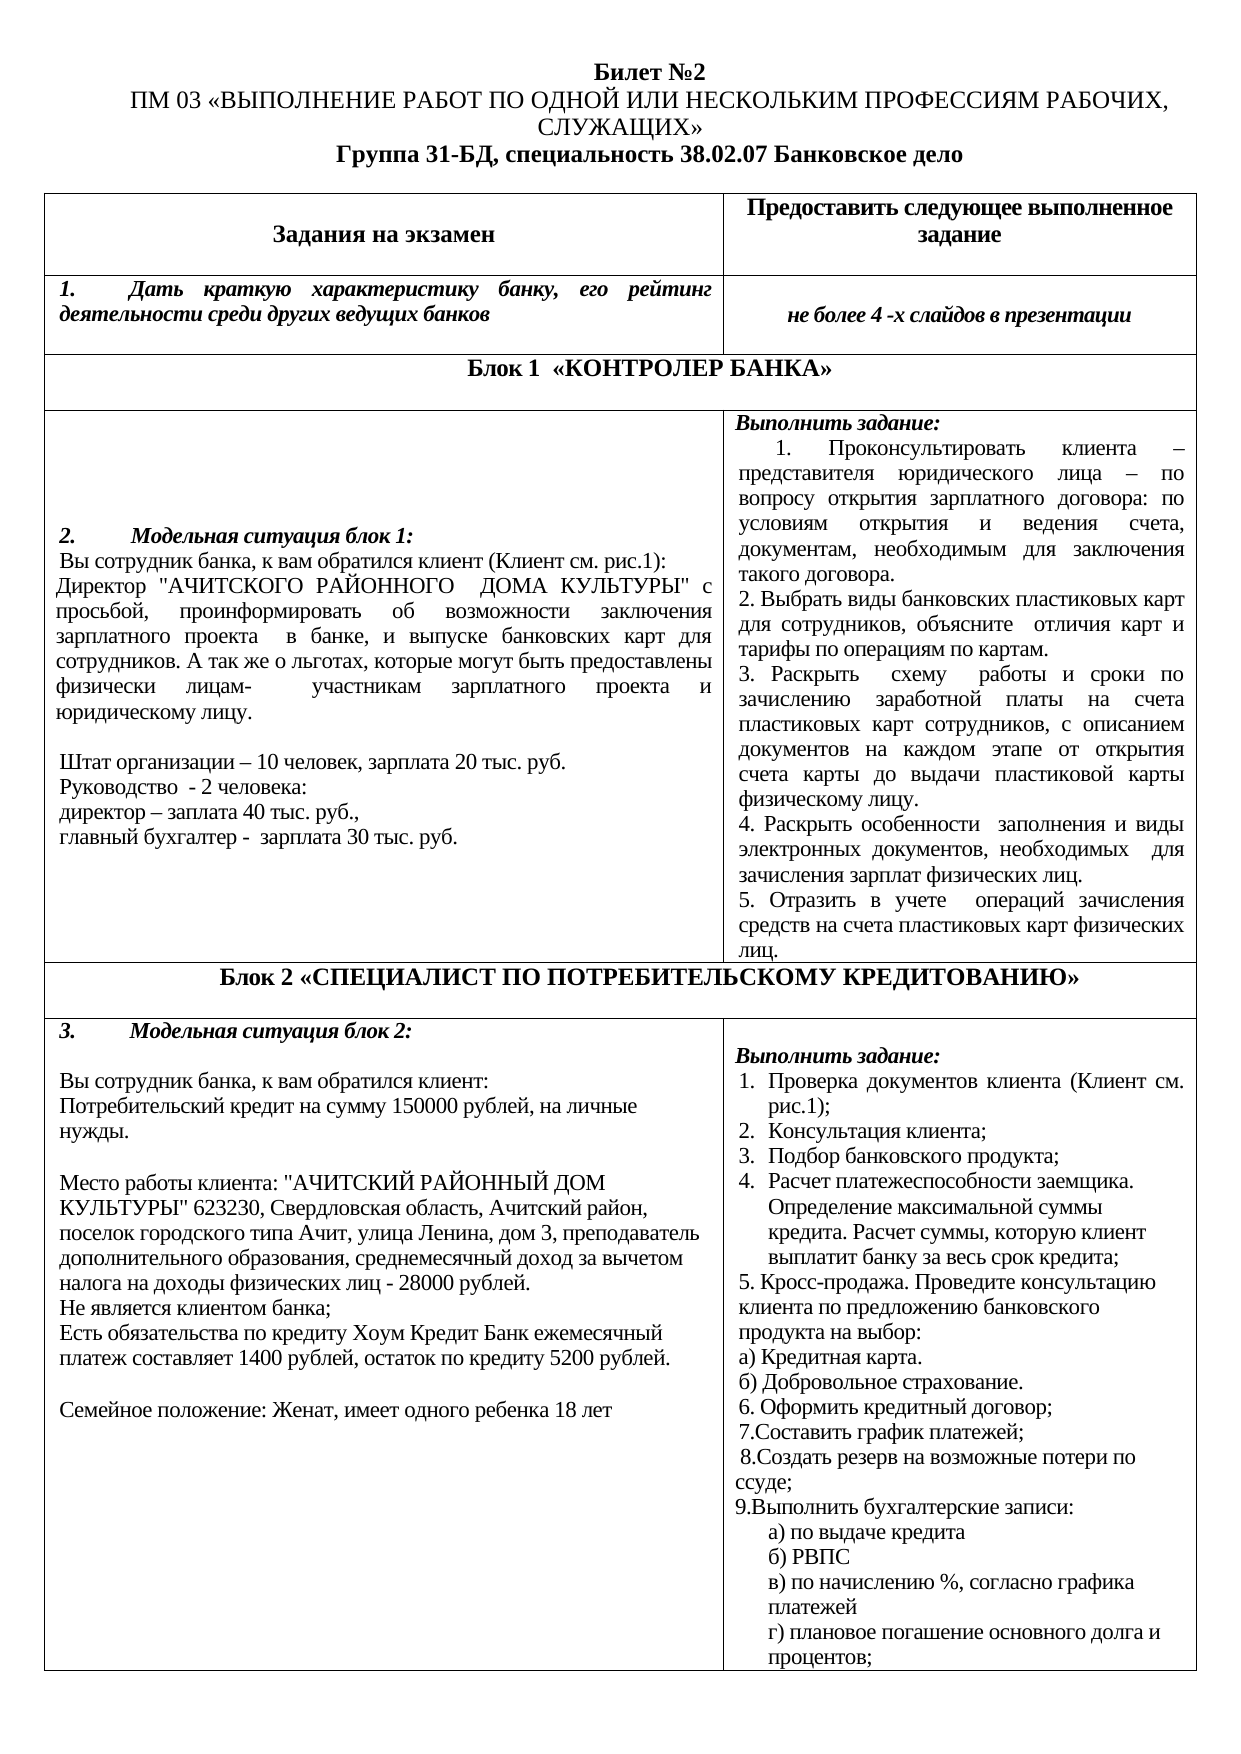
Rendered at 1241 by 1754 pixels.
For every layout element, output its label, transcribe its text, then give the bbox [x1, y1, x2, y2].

text Группа 31-БД, специальность 38.02.07 Банковское дело [59, 141, 1181, 168]
table_cell Выполнить задание: 1. Проконсультировать клиента – представителя юридического лица – по вопросу открытия зарплатного договора: по условиям открытия и ведения счета, документам, необходимым для заключения такого договора. 2. Выбрать виды банковских пластиковых карт для сотрудников, объясните отличия карт и тарифы по операциям по картам. 3. Раскрыть схему работы и сроки по зачислению заработной платы на счета пластиковых карт сотрудников, с описанием документов на каждом этапе от открытия счета карты до выдачи пластиковой карты физическому лицу. 4. Раскрыть особенности заполнения и виды электронных документов, необходимых для зачисления зарплат физических лиц. 5. Отразить в учете операций зачисления средств на счета пластиковых карт физических лиц. [724, 411, 1196, 962]
table_cell Дать краткую характеристику банку, его рейтинг деятельности среди других ведущих банков [45, 276, 723, 354]
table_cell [45, 1019, 723, 1670]
table_cell Блок 2 «СПЕЦИАЛИСТ ПО ПОТРЕБИТЕЛЬСКОМУ КРЕДИТОВАНИЮ» [45, 963, 1196, 1018]
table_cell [724, 1019, 1196, 1670]
table_cell Модельная ситуация блок 1: Вы сотрудник банка, к вам обратился клиент (Клиент см. рис.1): Директор "АЧИТСКОГО РАЙОННОГО ДОМА КУЛЬТУРЫ" с просьбой, проинформировать об возможности заключения зарплатного проекта в банке, и выпуске банковских карт для сотрудников. А так же о льготах, которые могут быть предоставлены физически лицам- участникам зарплатного проекта и юридическому лицу. Штат организации – 10 человек, зарплата 20 тыс. руб. Руководство - 2 человека: директор – заплата 40 тыс. руб., главный бухгалтер - зарплата 30 тыс. руб. [45, 411, 723, 962]
table_header Предоставить следующее выполненное задание [724, 194, 1196, 275]
table_cell Блок 1 «КОНТРОЛЕР БАНКА» [45, 355, 1196, 409]
text ПМ 03 «ВЫПОЛНЕНИЕ РАБОТ ПО ОДНОЙ ИЛИ НЕСКОЛЬКИМ ПРОФЕССИЯМ РАБОЧИХ, СЛУЖАЩИХ» [59, 86, 1181, 141]
table_cell не более 4 -х слайдов в презентации [724, 276, 1196, 354]
table_header Задания на экзамен [45, 194, 723, 275]
text Билет №2 [59, 59, 1181, 86]
